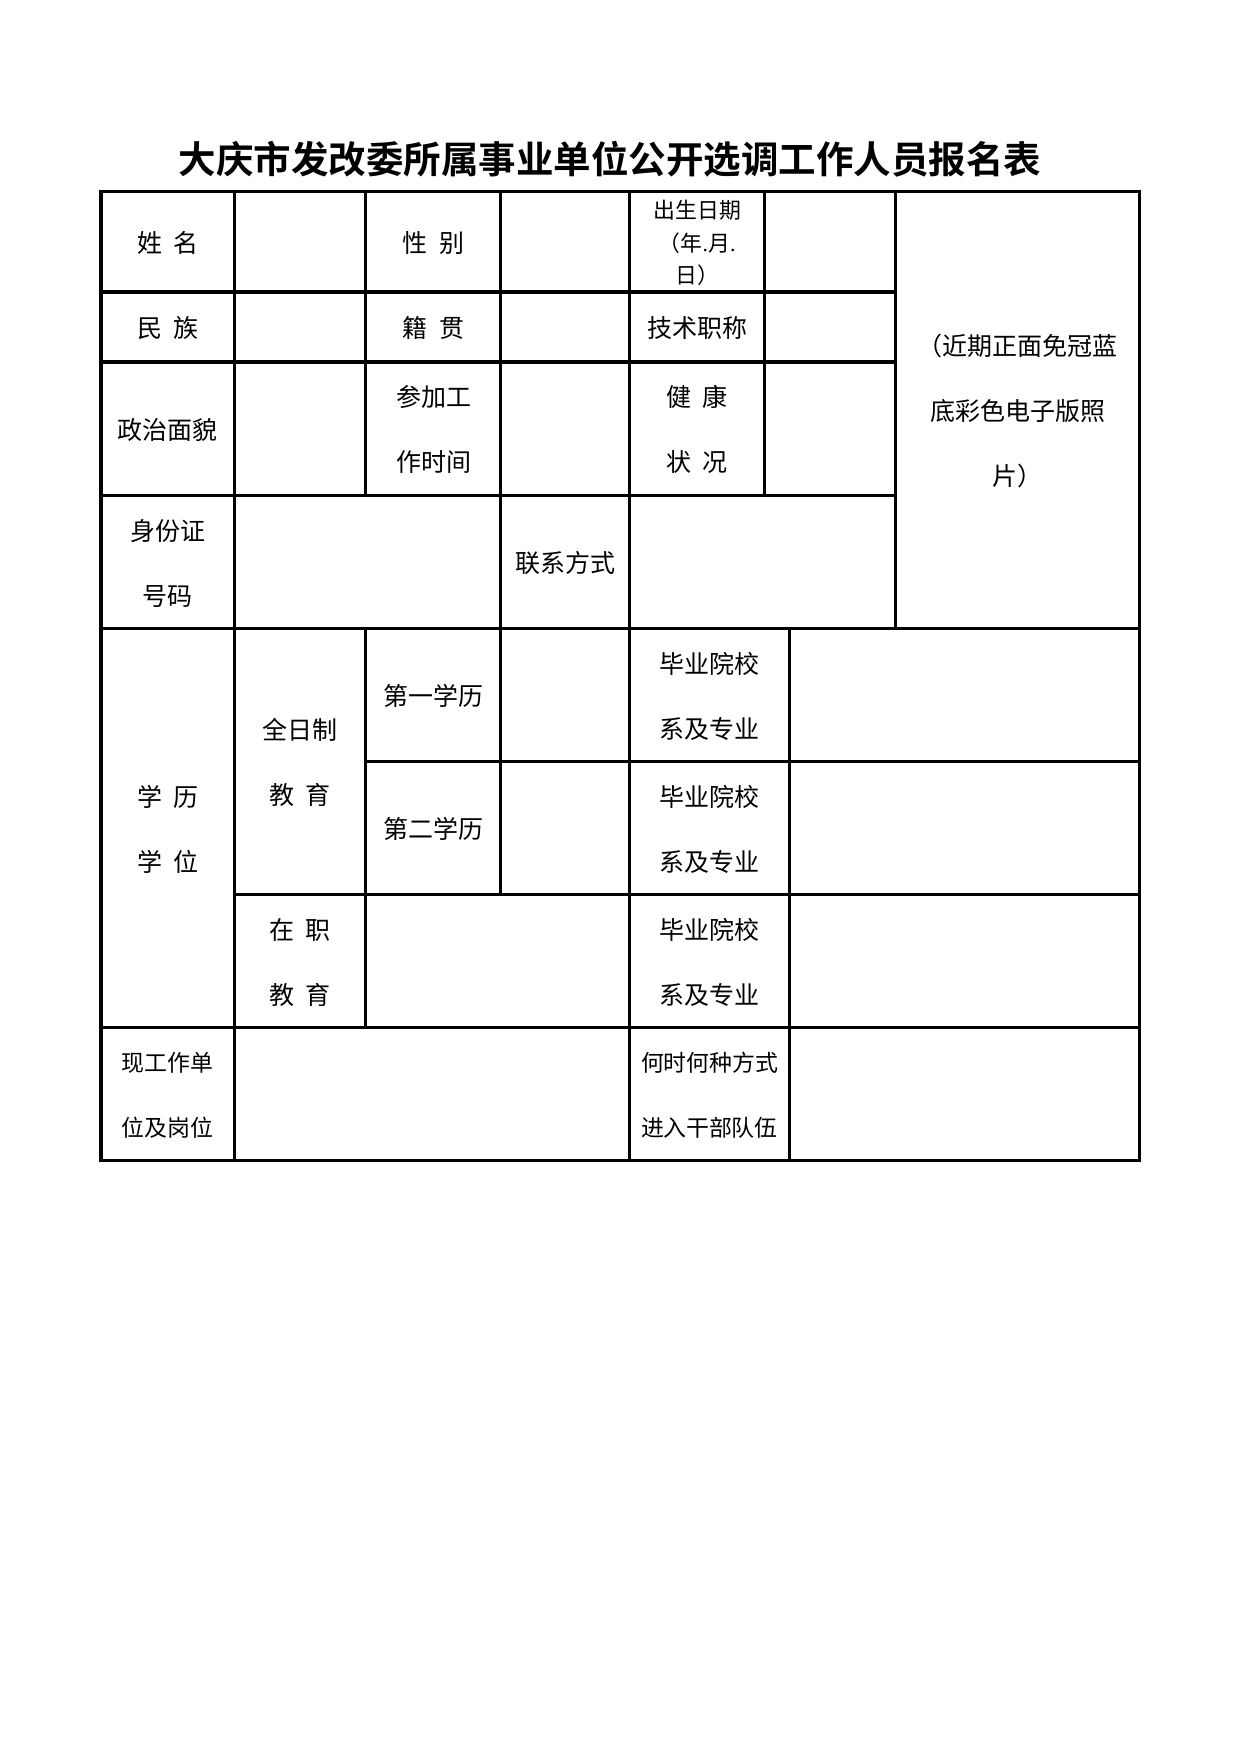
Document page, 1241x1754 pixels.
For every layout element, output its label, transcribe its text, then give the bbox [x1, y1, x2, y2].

table_cell 毕业院校 系及专业 [631, 630, 788, 760]
table_cell [236, 294, 364, 360]
table_header [236, 193, 364, 290]
table_cell 联系方式 [502, 497, 628, 627]
table_cell [367, 896, 628, 1026]
table_cell [236, 497, 499, 627]
table_cell [791, 763, 1138, 893]
table_cell [791, 896, 1138, 1026]
table_cell 民 族 [103, 294, 233, 360]
table_cell 技术职称 [631, 294, 763, 360]
table_cell 全日制 教 育 [236, 630, 364, 893]
text 大庆市发改委所属事业单位公开选调工作人员报名表 [1, 125, 1239, 190]
table_cell [502, 364, 628, 493]
table_cell [766, 364, 894, 493]
table_cell [236, 1029, 628, 1159]
table_cell 现工作单位及岗位 [103, 1029, 233, 1159]
table_cell [502, 294, 628, 360]
table_cell [502, 630, 628, 760]
table_cell 参加工 作时间 [367, 364, 499, 493]
table_cell [236, 364, 364, 493]
table_header （近期正面免冠蓝底彩色电子版照片） [897, 193, 1138, 627]
table_header 性 别 [367, 193, 499, 290]
table_cell 毕业院校 系及专业 [631, 763, 788, 893]
table_header 姓 名 [103, 193, 233, 290]
table_cell 何时何种方式进入干部队伍 [631, 1029, 788, 1159]
table_cell 第二学历 [367, 763, 499, 893]
table_header [766, 193, 894, 290]
table_cell 身份证 号码 [103, 497, 233, 627]
table_cell 在 职 教 育 [236, 896, 364, 1026]
table_cell 健 康 状 况 [631, 364, 763, 493]
table_cell [791, 1029, 1138, 1159]
table_cell 毕业院校 系及专业 [631, 896, 788, 1026]
table_cell [791, 630, 1138, 760]
table_cell 政治面貌 [103, 364, 233, 493]
table_cell 第一学历 [367, 630, 499, 760]
table_cell [766, 294, 894, 360]
table_cell [631, 497, 894, 627]
table_cell [502, 763, 628, 893]
table_cell 学 历 学 位 [103, 630, 233, 1026]
table_cell 籍 贯 [367, 294, 499, 360]
table_header [502, 193, 628, 290]
table_header 出生日期 （年.月.日） [631, 193, 763, 290]
